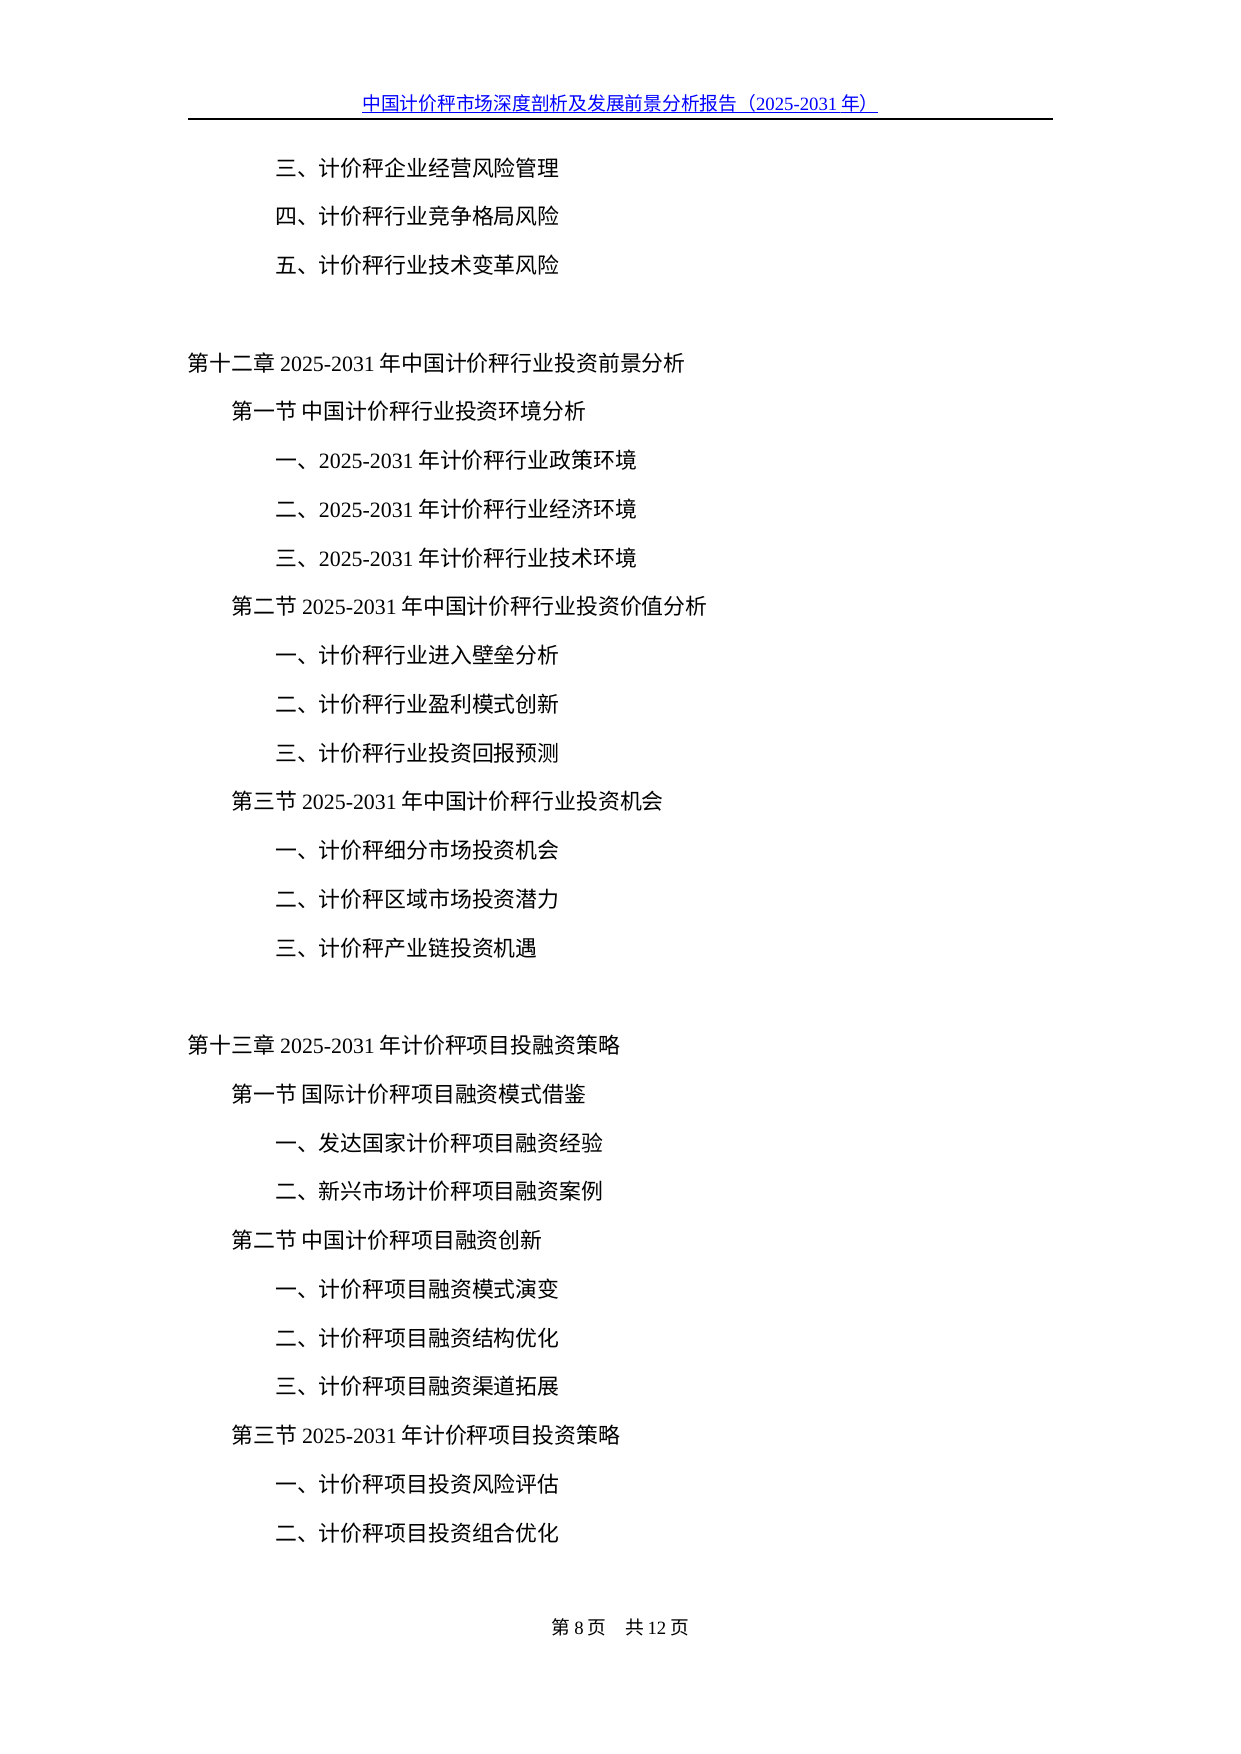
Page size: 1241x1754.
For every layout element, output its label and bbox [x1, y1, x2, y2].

text [187, 150, 1053, 1548]
